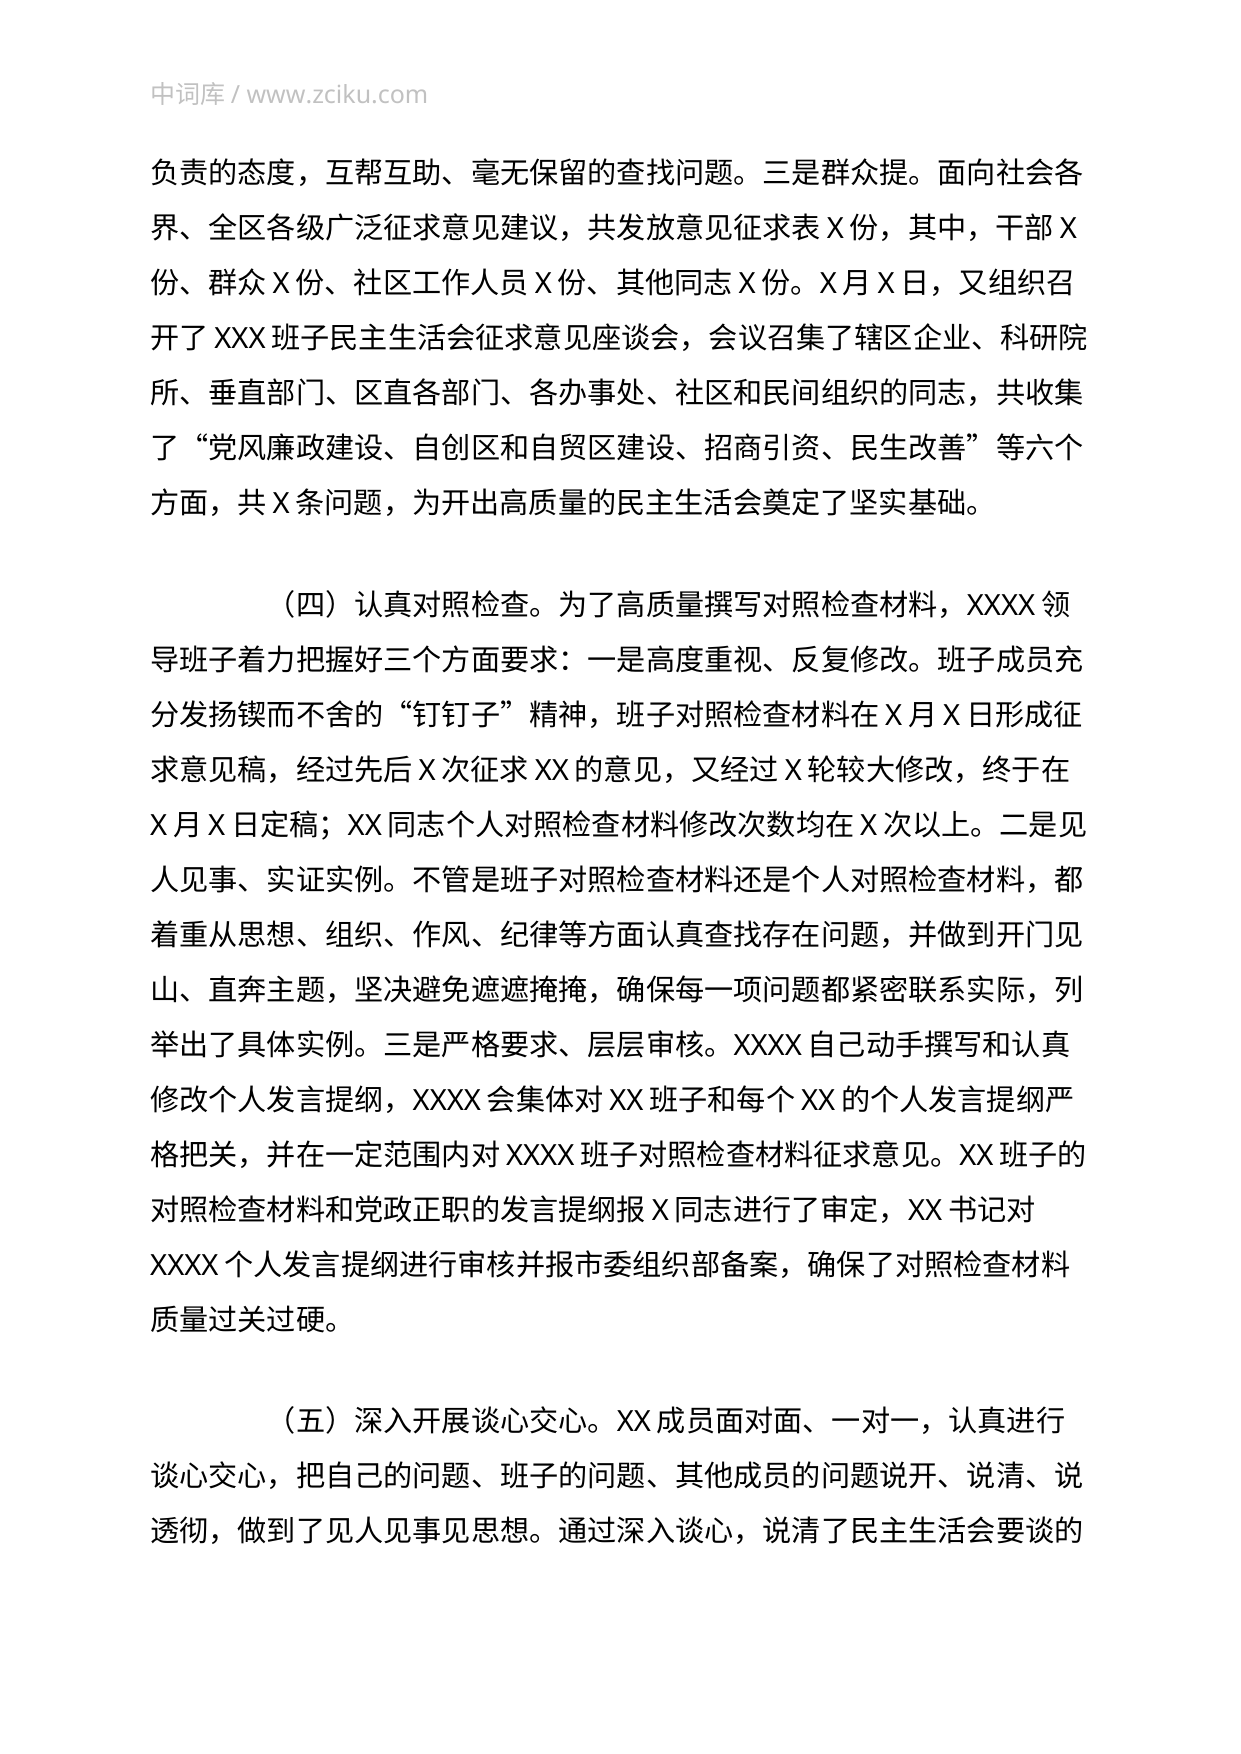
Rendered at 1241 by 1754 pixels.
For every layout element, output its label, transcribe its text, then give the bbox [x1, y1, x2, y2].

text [150, 1398, 1090, 1550]
text （四）认真对照检查。为了高质量撰写对照检查材料，XXXX领导班子着力把握好三个方面要求：一是高度重视、反复修改。班子成员充分发扬锲而不舍的“钉钉子”精神，班子对照检查材料在X月X日形成征求意见稿，经过先后X次征求XX的意见，又经过X轮较大修改，终于在X月X日定稿；XX同志个人对照检查材料修改次数均在X次以上。二是见人见事、实证实例。不管是班子对照检查材料还是个人对照检查材料，都着重从思想、组织、作风、纪律等方面认真查找存在问题，并做到开门见山、直奔主题，坚决避免遮遮掩掩，确保每一项问题都紧密联系实际，列举出了具体实例。三是严格要求、层层审核。XXXX自己动手撰写和认真修改个人发言提纲，XXXX会集体对XX班子和每个XX的个人发言提纲严格把关，并在一定范围内对XXXX班子对照检查材料征求意见。XX班子的对照检查材料和党政正职的发言提纲报X同志进行了审定，XX书记对XXXX个人发言提纲进行审核并报市委组织部备案，确保了对照检查材料质量过关过硬。 [150, 582, 1090, 1338]
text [150, 150, 1090, 522]
